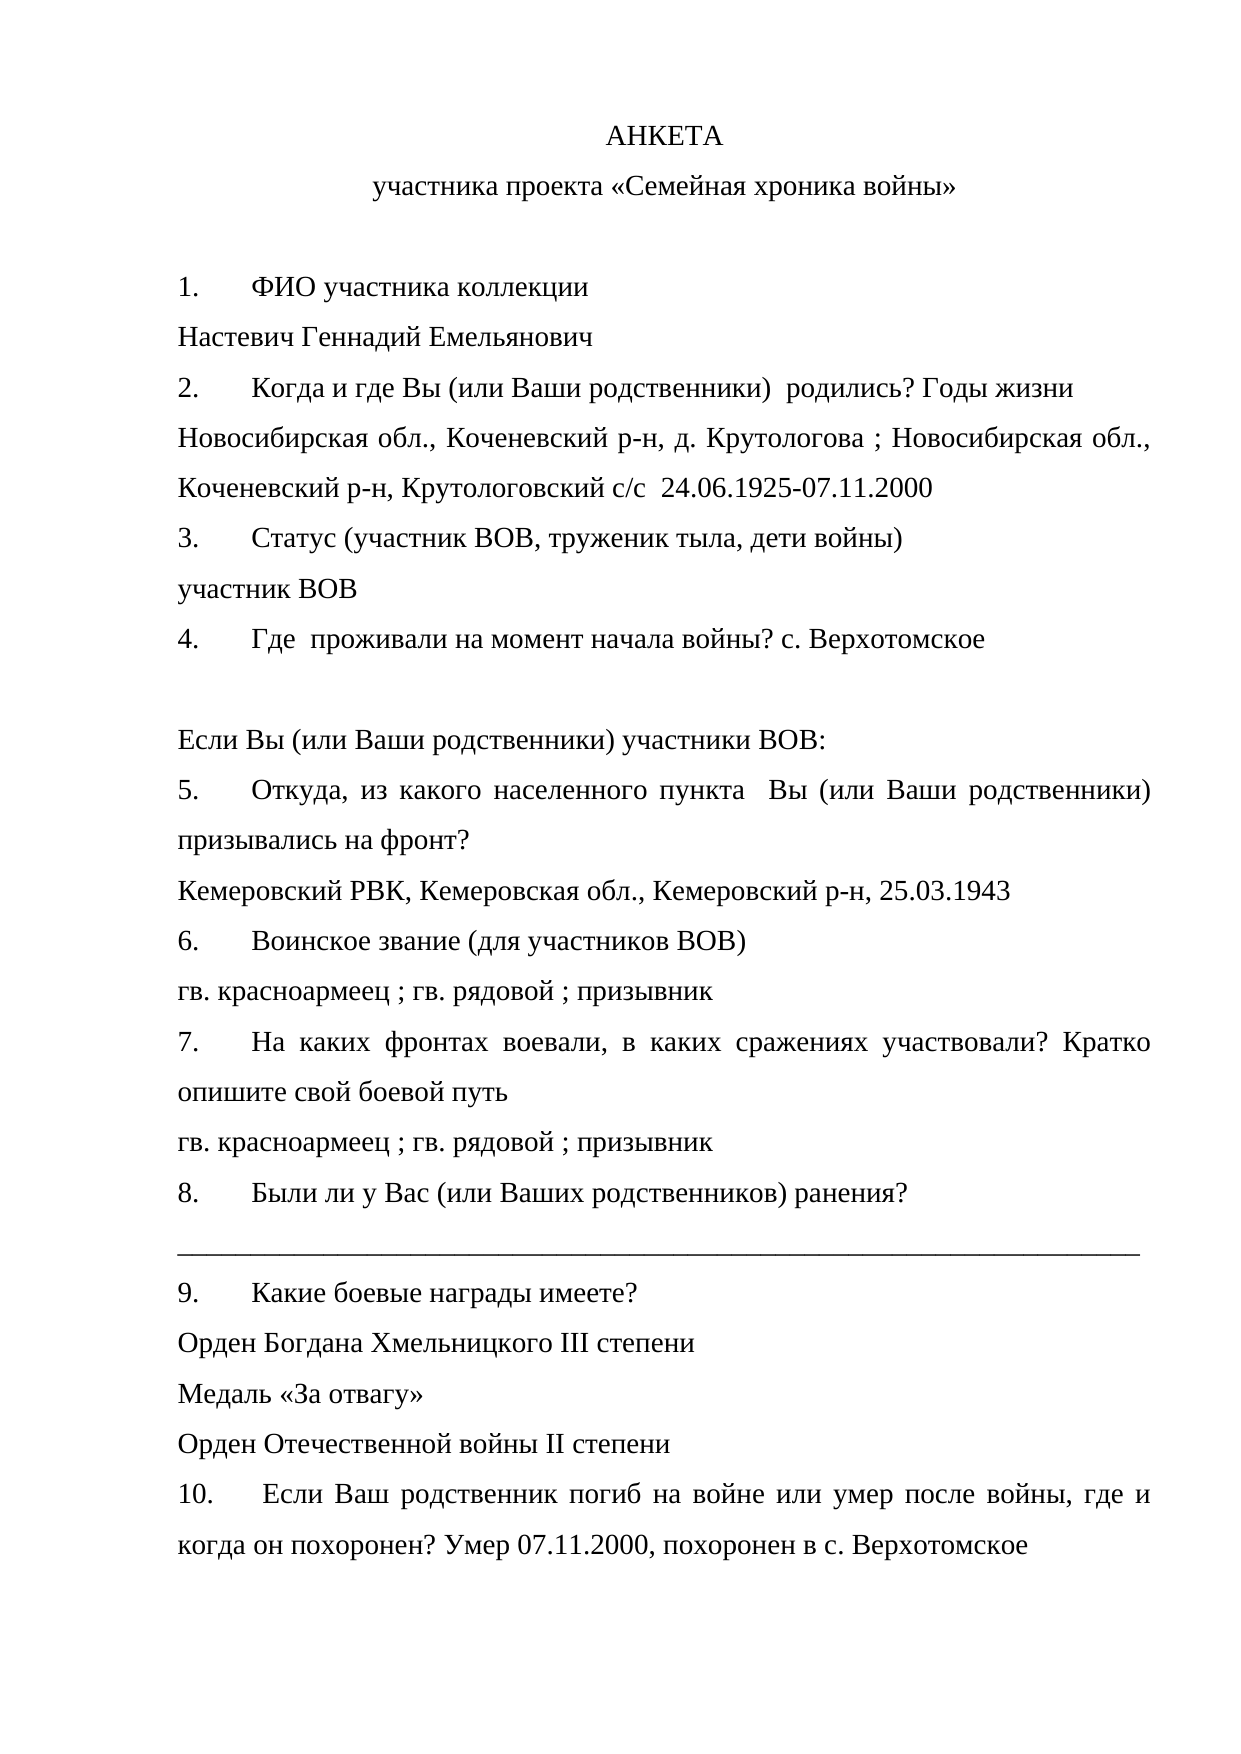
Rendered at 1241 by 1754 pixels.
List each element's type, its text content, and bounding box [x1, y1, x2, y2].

text __________________________________________________________________ [177, 1225, 1152, 1258]
text гв. красноармеец ; гв. рядовой ; призывник [177, 1124, 1152, 1158]
text Настевич Геннадий Емельянович [177, 319, 1152, 353]
text участника проекта «Семейная хроника войны» [177, 168, 1152, 202]
text 9. Какие боевые награды имеете? [177, 1275, 1152, 1309]
text 2. Когда и где Вы (или Ваши родственники) родились? Годы жизни [177, 370, 1152, 403]
text гв. красноармеец ; гв. рядовой ; призывник [177, 973, 1152, 1007]
text Новосибирская обл., Коченевский р-н, д. Крутологова ; Новосибирская обл., Коченевский р-н, Крутологовский с/с 24.06.1925-07.11.2000 [177, 420, 1152, 504]
text 10. Если Ваш родственник погиб на войне или умер после войны, где и когда он похоронен? Умер 07.11.2000, похоронен в с. Верхотомское [177, 1477, 1152, 1560]
text Если Вы (или Ваши родственники) участники ВОВ: [177, 722, 1152, 755]
text 8. Были ли у Вас (или Ваших родственников) ранения? [177, 1175, 1152, 1208]
text АНКЕТА [177, 118, 1152, 152]
text 4. Где проживали на момент начала войны? с. Верхотомское [177, 621, 1152, 655]
text Орден Богдана Хмельницкого III степени [177, 1326, 1152, 1359]
text 1. ФИО участника коллекции [177, 269, 1152, 303]
text 3. Статус (участник ВОВ, труженик тыла, дети войны) [177, 521, 1152, 554]
text Медаль «За отвагу» [177, 1376, 1152, 1409]
text 6. Воинское звание (для участников ВОВ) [177, 923, 1152, 957]
text Орден Отечественной войны II степени [177, 1426, 1152, 1460]
text 5. Откуда, из какого населенного пункта Вы (или Ваши родственники) призывались на фронт? [177, 772, 1152, 856]
text 7. На каких фронтах воевали, в каких сражениях участвовали? Кратко опишите свой боевой путь [177, 1024, 1152, 1108]
text Кемеровский РВК, Кемеровская обл., Кемеровский р-н, 25.03.1943 [177, 873, 1152, 906]
text участник ВОВ [177, 571, 1152, 604]
